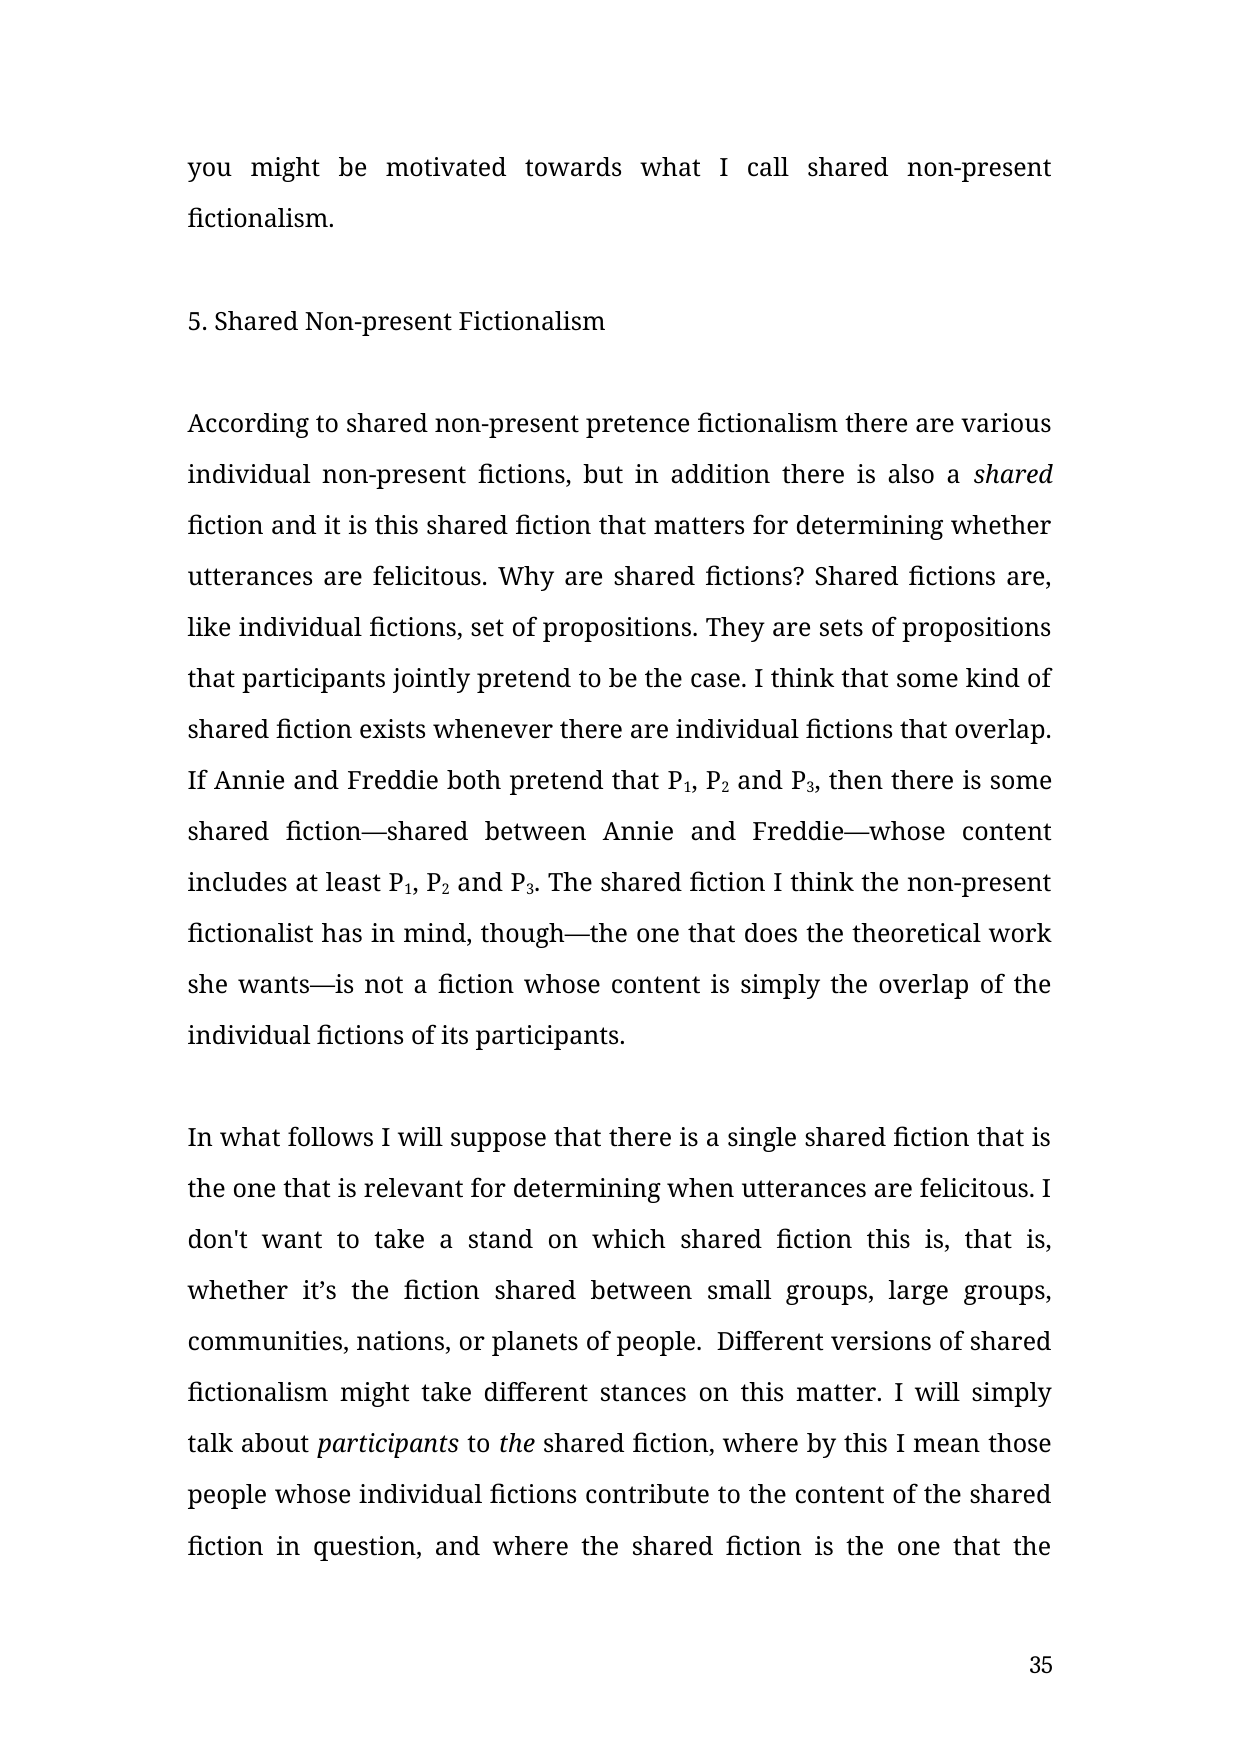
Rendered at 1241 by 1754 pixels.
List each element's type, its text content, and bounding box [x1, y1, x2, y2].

text According to shared non-present pretence fictionalism there are various individual non-present fictions, but in addition there is also a shared fiction and it is this shared fiction that matters for determining whether utterances are felicitous. Why are shared fictions? Shared fictions are, like individual fictions, set of propositions. They are sets of propositions that participants jointly pretend to be the case. I think that some kind of shared fiction exists whenever there are individual fictions that overlap. If Annie and Freddie both pretend that P1, P2 and P3, then there is some shared fiction—shared between Annie and Freddie—whose content includes at least P1, P2 and P3. The shared fiction I think the non-present fictionalist has in mind, though—the one that does the theoretical work she wants—is not a fiction whose content is simply the overlap of the individual fictions of its participants. [187, 405, 1053, 1052]
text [187, 150, 1053, 235]
text 5. Shared Non-present Fictionalism [187, 303, 1053, 337]
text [187, 1120, 1053, 1562]
